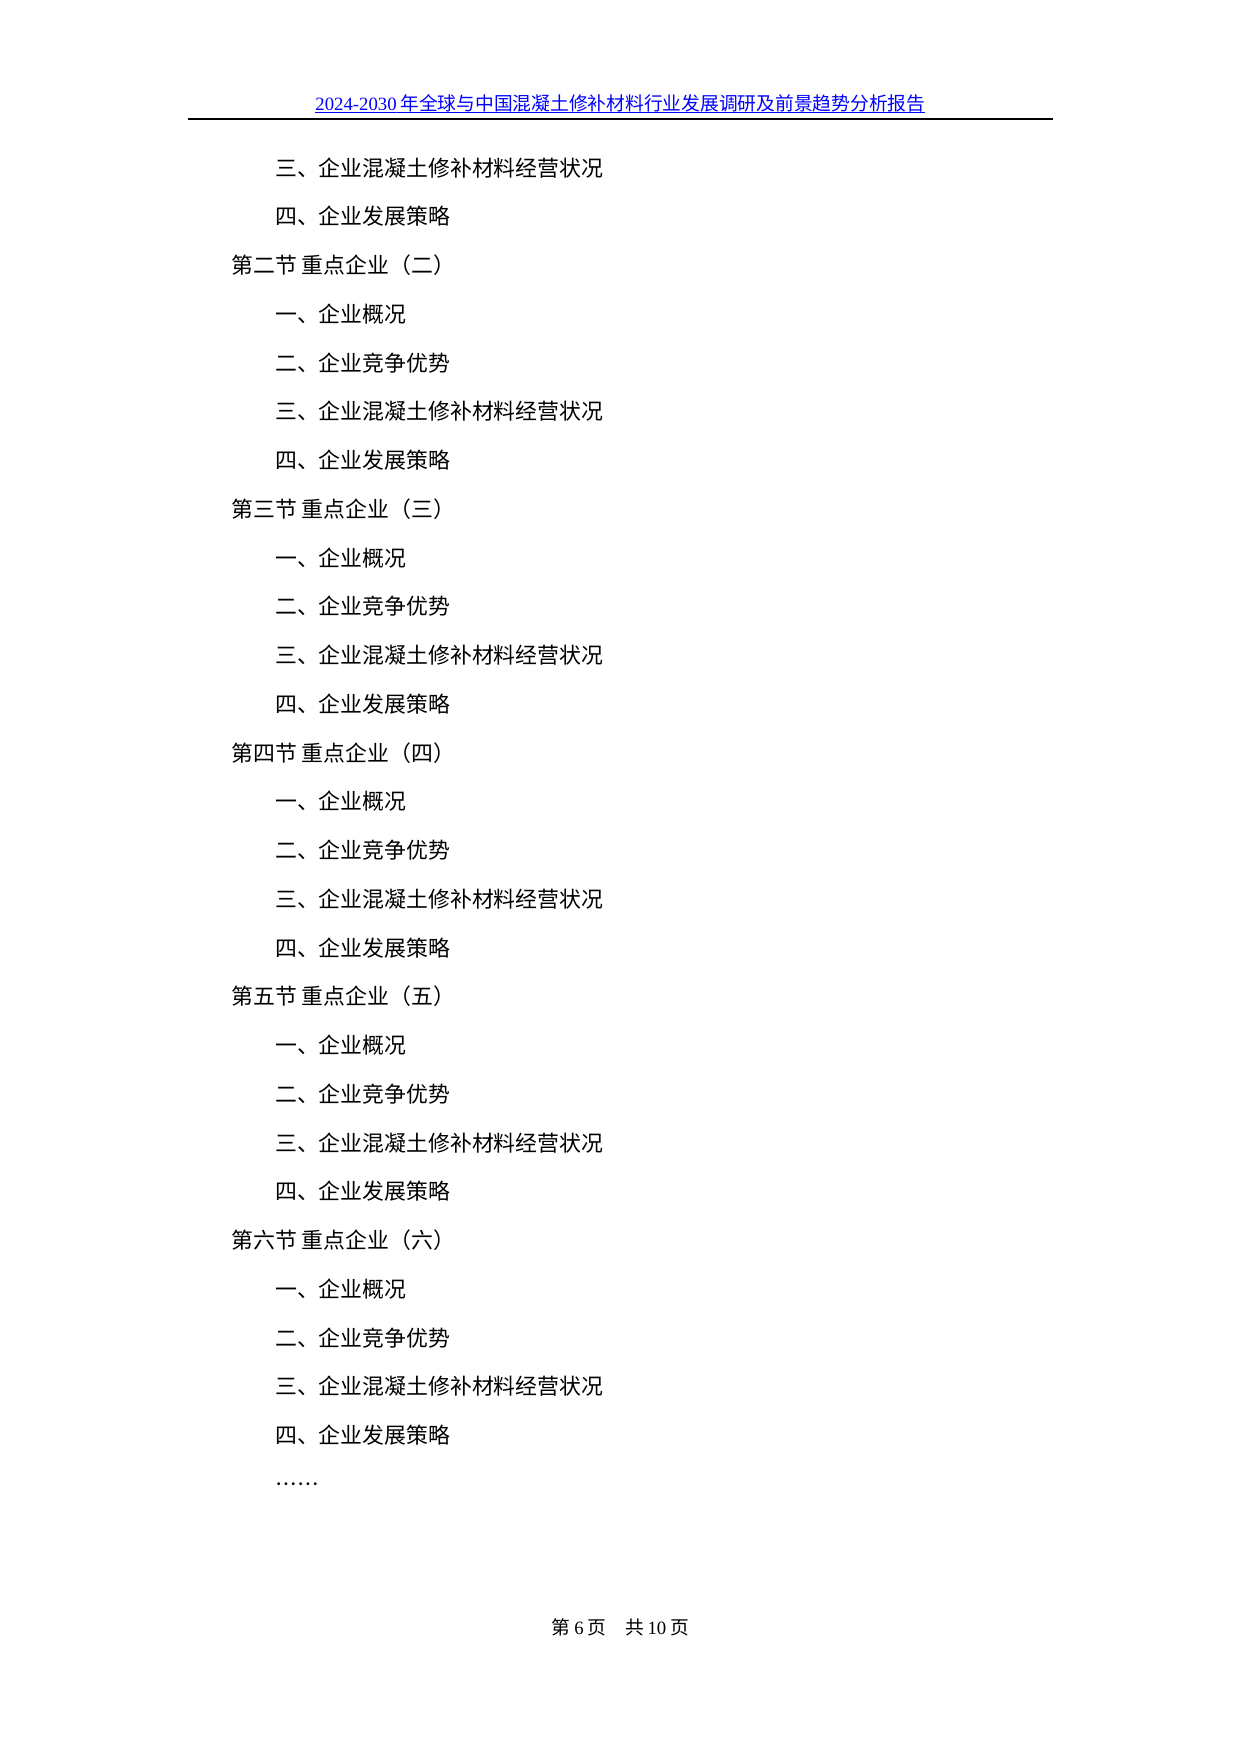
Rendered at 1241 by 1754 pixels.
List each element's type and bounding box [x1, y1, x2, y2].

text [187, 150, 1053, 1499]
